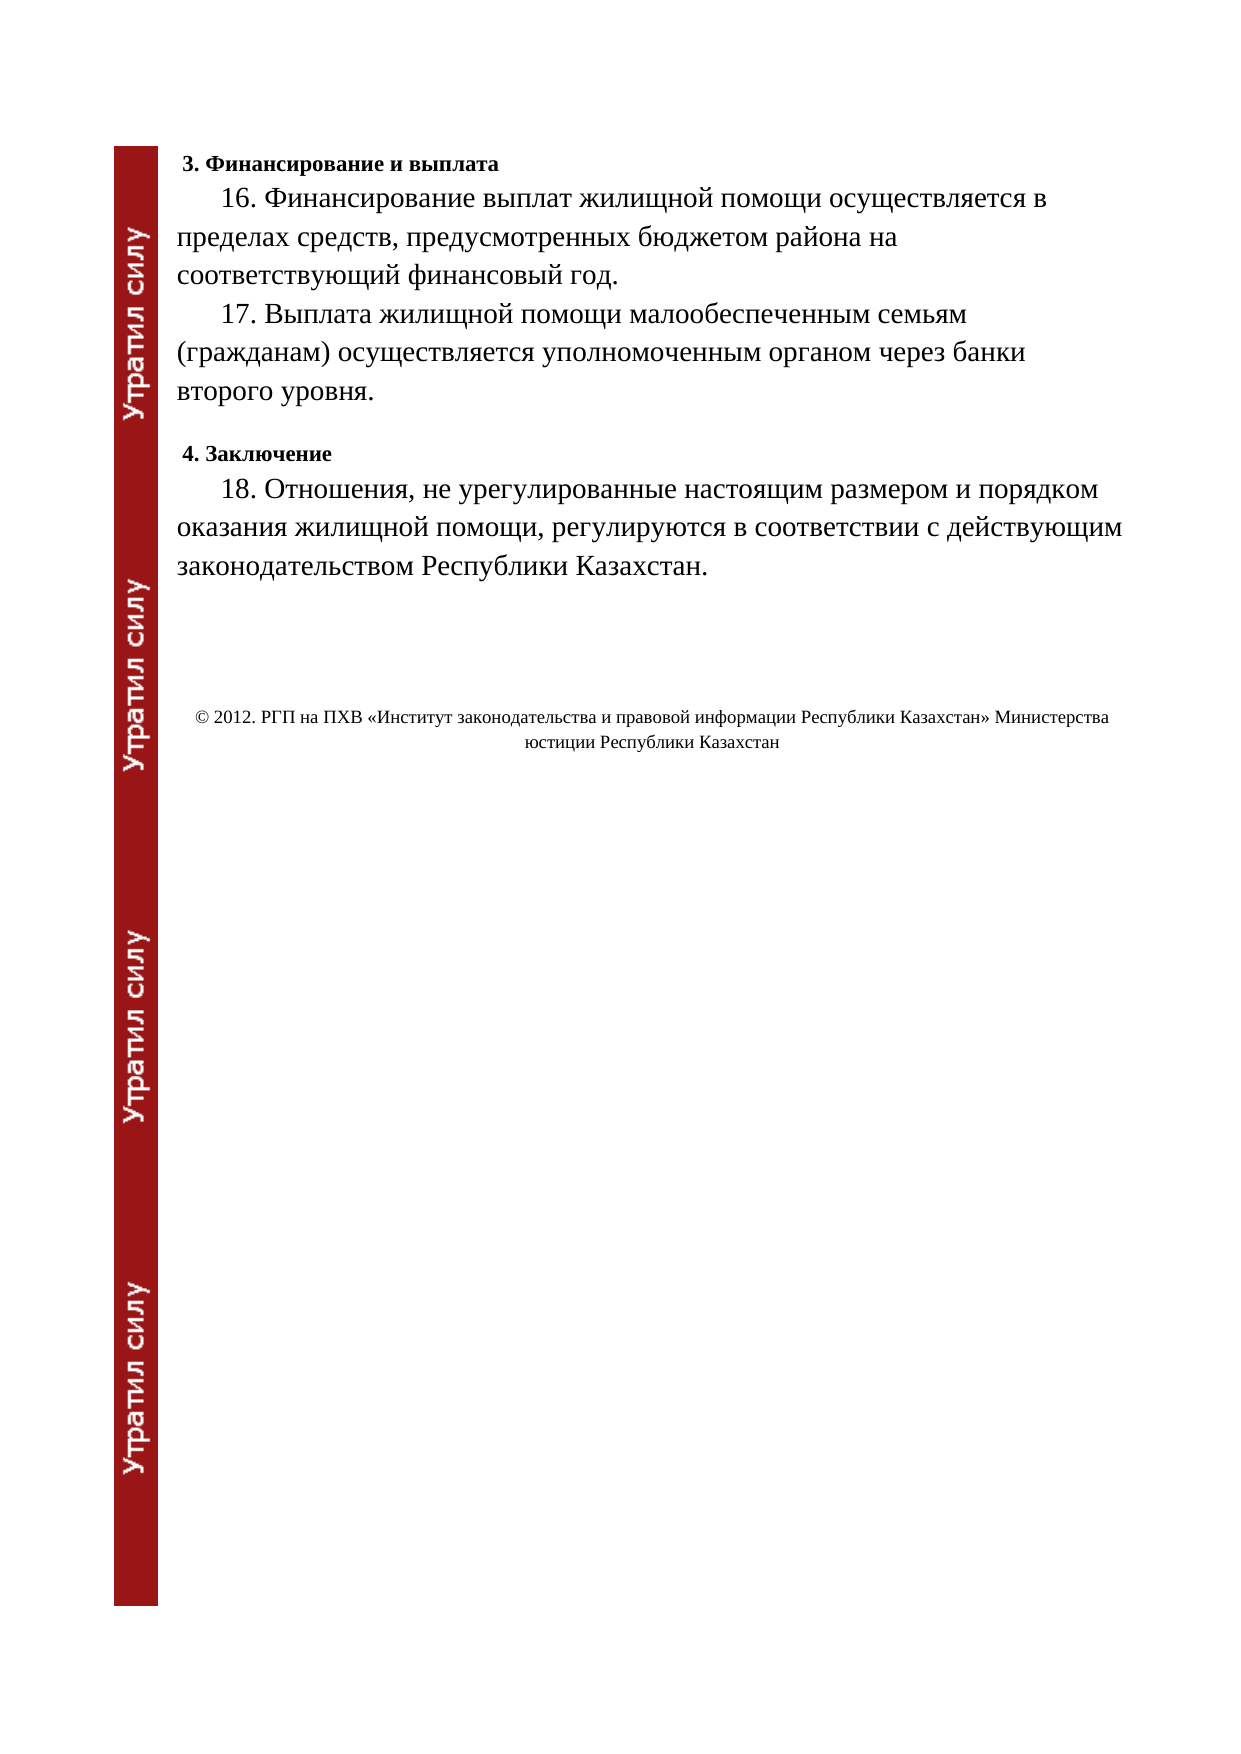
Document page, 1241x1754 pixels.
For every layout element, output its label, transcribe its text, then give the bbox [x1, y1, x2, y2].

text 16. Финансирование выплат жилищной помощи осуществляется в пределах средств, предусмотренных бюджетом района на соответствующий финансовый год. 17. Выплата жилищной помощи малообеспеченным семьям (гражданам) осуществляется уполномоченным органом через банки второго уровня. [112, 180, 1128, 437]
picture [114, 437, 158, 441]
picture [114, 752, 158, 1606]
picture [114, 146, 158, 150]
text 3. Финансирование и выплата [112, 150, 1128, 176]
picture [114, 467, 158, 471]
picture [114, 176, 158, 180]
picture [114, 612, 158, 706]
text © 2012. РГП на ПХВ «Институт законодательства и правовой информации Республики Казахстан» Министерства юстиции Республики Казахстан [112, 706, 1128, 752]
text 18. Отношения, не урегулированные настоящим размером и порядком оказания жилищной помощи, регулируются в соответствии с действующим законодательством Республики Казахстан. [112, 471, 1128, 612]
text 4. Заключение [112, 441, 1128, 467]
